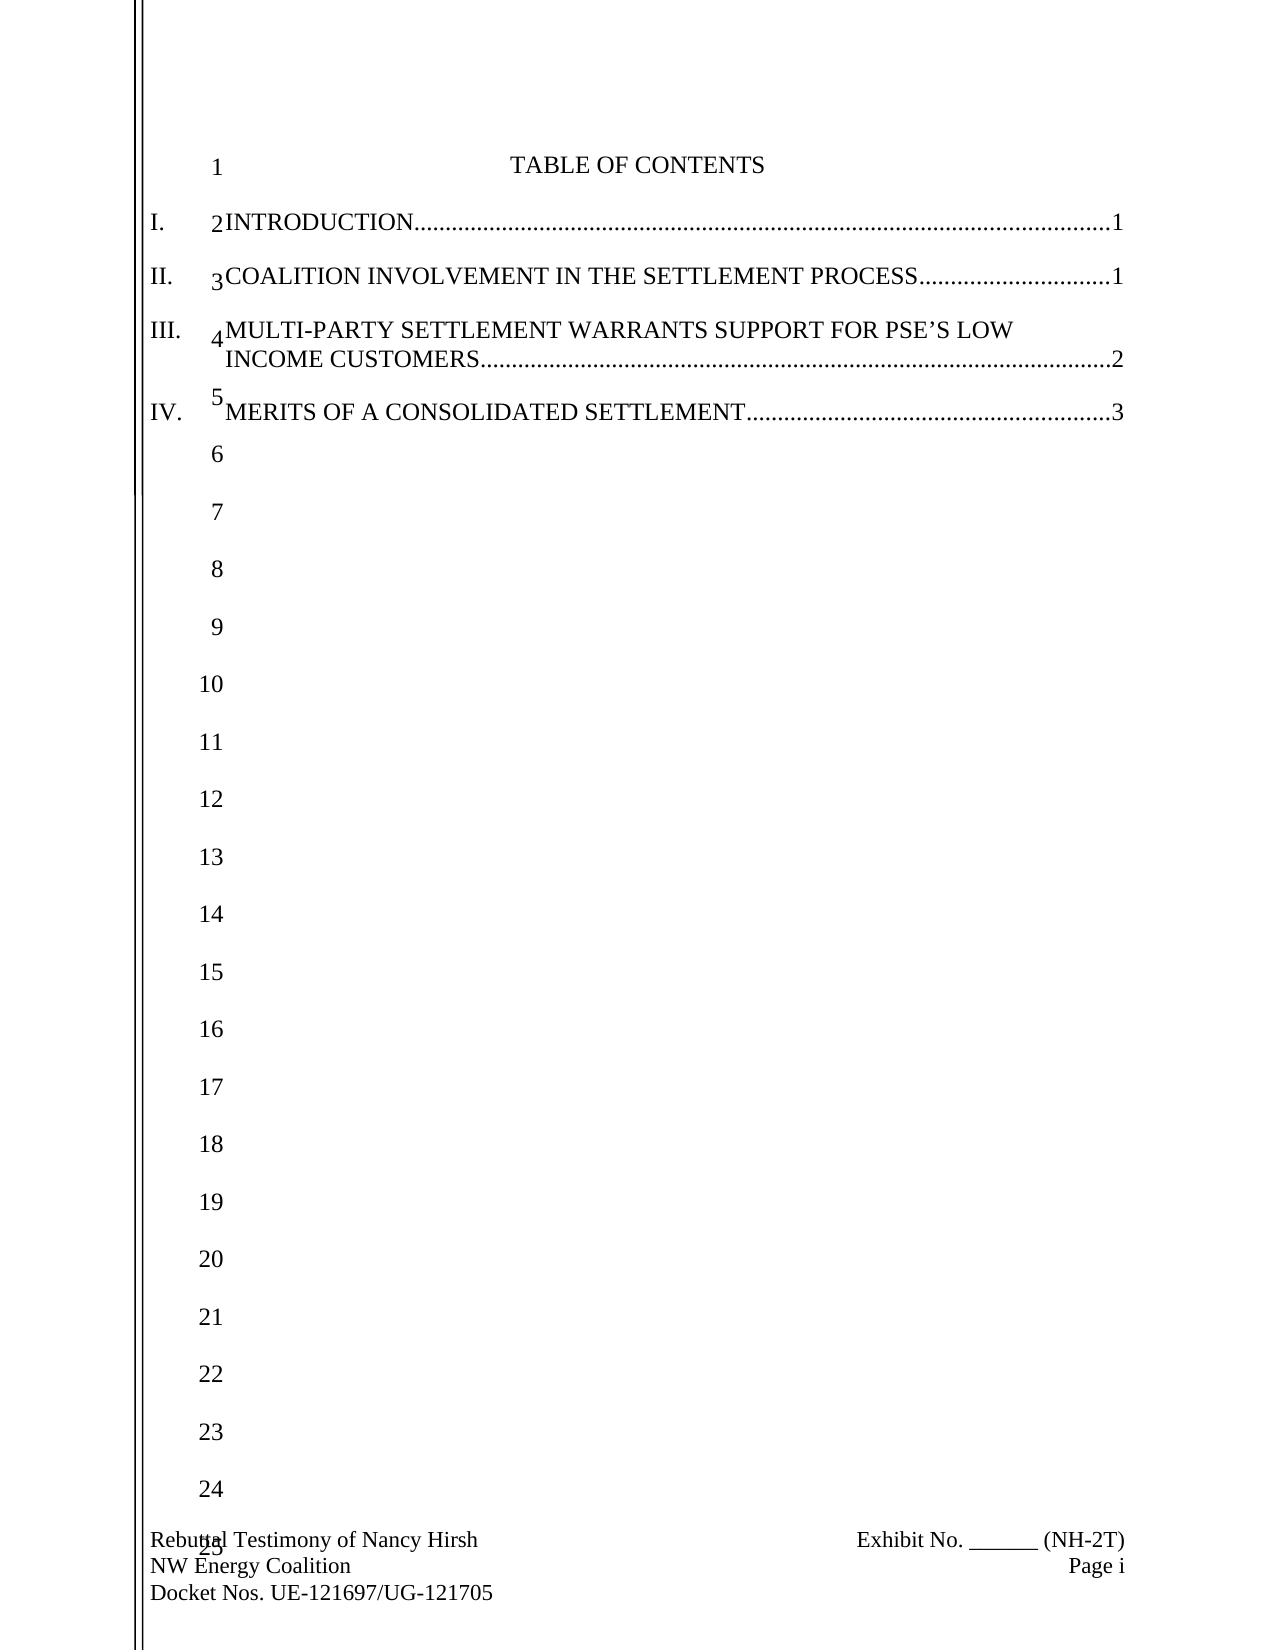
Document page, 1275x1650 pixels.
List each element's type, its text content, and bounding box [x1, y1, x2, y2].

text III. Multi-Party Settlement Warrants Support for PSE’s Low Income Customers 2 [150, 315, 1050, 372]
text TABLE OF CONTENTS [150, 150, 1125, 179]
text II. Coalition Involvement in the Settlement Process 1 [150, 261, 1050, 290]
text I. Introduction 1 [150, 207, 1050, 236]
text IV. Merits of a Consolidated Settlement 3 [150, 397, 1050, 426]
